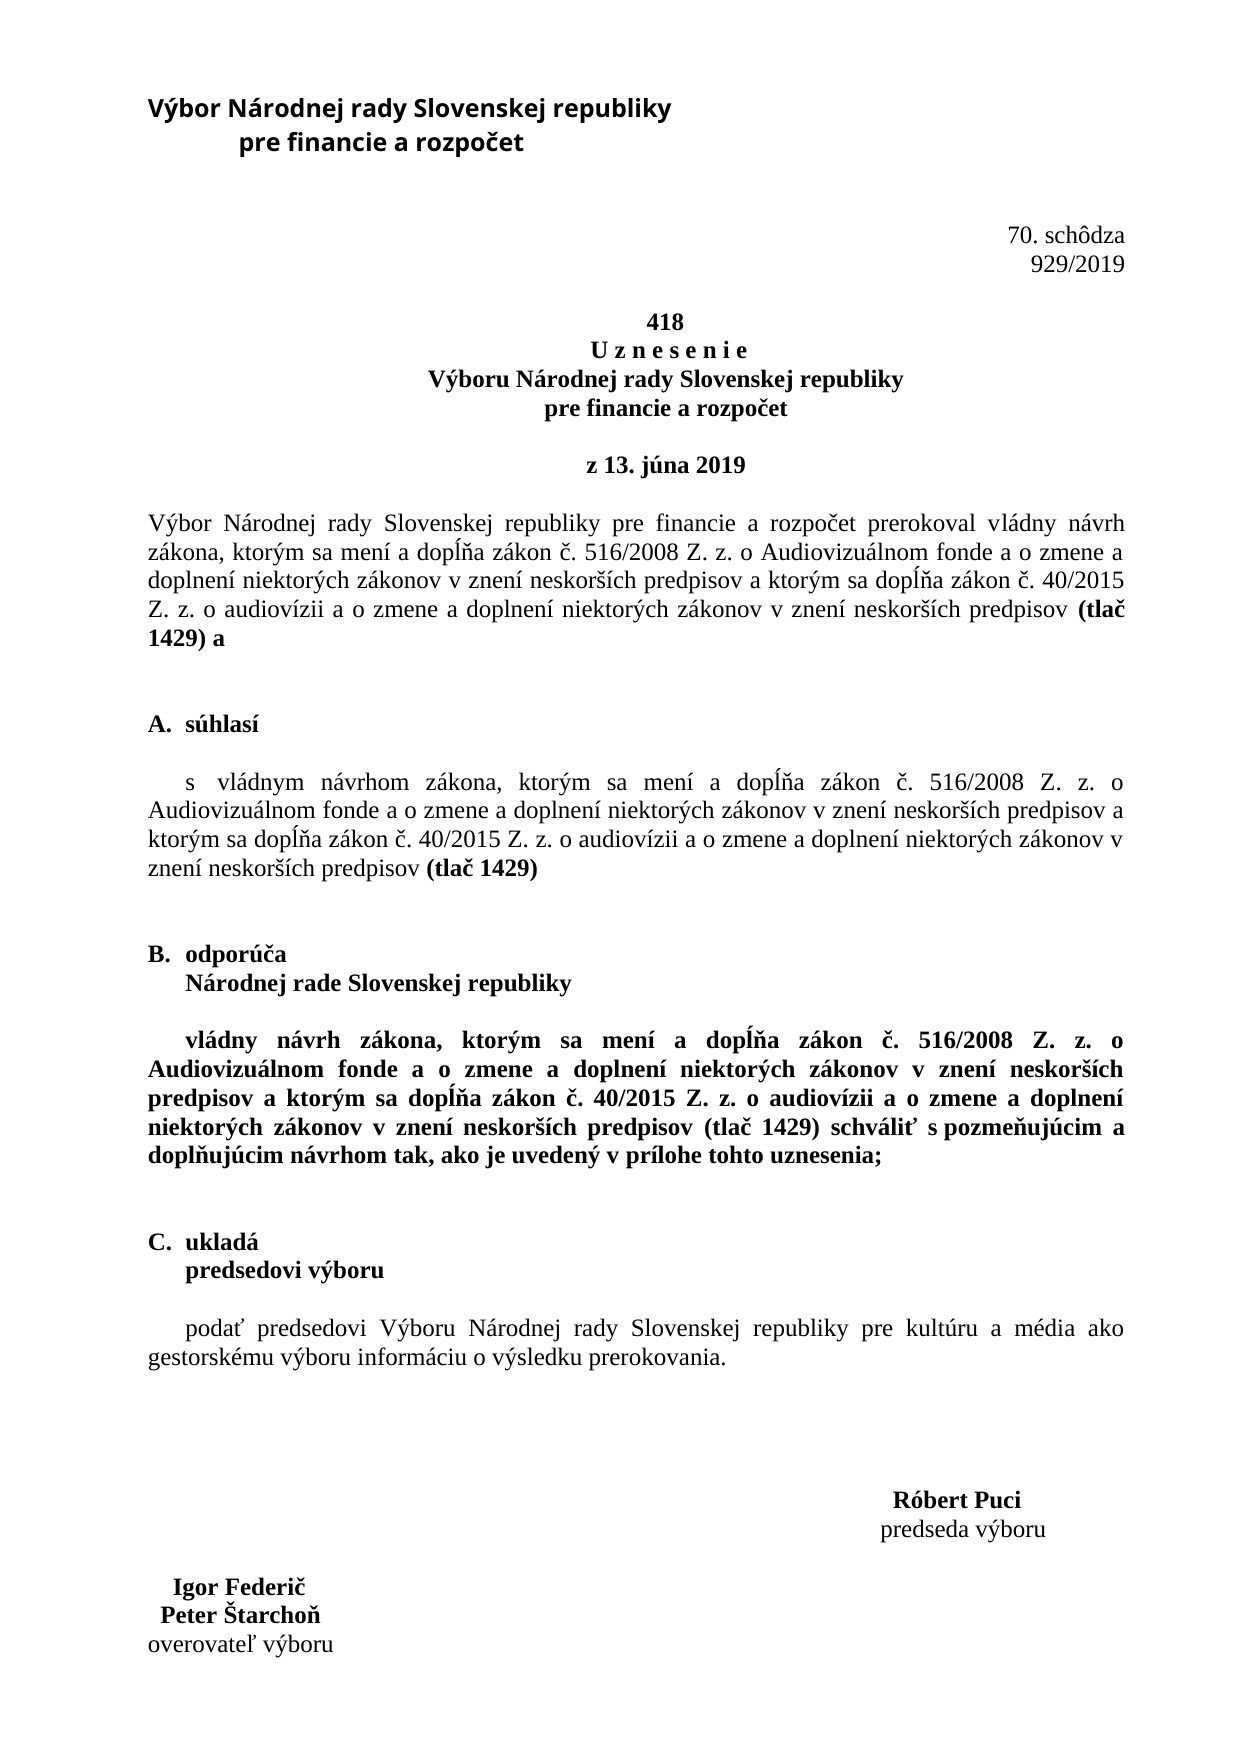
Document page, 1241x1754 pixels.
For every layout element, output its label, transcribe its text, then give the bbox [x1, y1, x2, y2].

text z 13. júna 2019 [148, 451, 1184, 479]
list súhlasí [148, 709, 1125, 738]
text 70. schôdza [590, 221, 1125, 249]
text Igor Federič [148, 1572, 1125, 1601]
text s vládnym návrhom zákona, ktorým sa mení a dopĺňa zákon č. 516/2008 Z. z. o Audiovizuálnom fonde a o zmene a doplnení niektorých zákonov v znení neskorších predpisov a ktorým sa dopĺňa zákon č. 40/2015 Z. z. o audiovízii a o zmene a doplnení niektorých zákonov v znení neskorších predpisov (tlač 1429) [148, 767, 1125, 882]
text Výboru Národnej rady Slovenskej republiky [148, 364, 1184, 393]
text U z n e s e n i e [516, 336, 1125, 364]
text Róbert Puci [738, 1486, 1125, 1514]
subtitle odporúča [148, 939, 1125, 968]
text pre financie a rozpočet [148, 393, 1184, 422]
text predseda výboru [738, 1514, 1125, 1543]
text podať predsedovi Výboru Národnej rady Slovenskej republiky pre kultúru a média ako gestorskému výboru informáciu o výsledku prerokovania. [148, 1313, 1125, 1371]
subtitle predsedovi výboru [148, 1256, 1125, 1284]
text 929/2019 [516, 249, 1125, 278]
text overovateľ výboru [148, 1629, 1125, 1658]
subtitle ukladá [148, 1227, 1125, 1256]
text Peter Štarchoň [148, 1601, 1125, 1629]
text Výbor Národnej rady Slovenskej republiky pre financie a rozpočet prerokoval vládny návrh zákona, ktorým sa mení a dopĺňa zákon č. 516/2008 Z. z. o Audiovizuálnom fonde a o zmene a doplnení niektorých zákonov v znení neskorších predpisov a ktorým sa dopĺňa zákon č. 40/2015 Z. z. o audiovízii a o zmene a doplnení niektorých zákonov v znení neskorších predpisov (tlač 1429) a [148, 508, 1125, 652]
subtitle Národnej rade Slovenskej republiky [185, 968, 1125, 997]
subtitle vládny návrh zákona, ktorým sa mení a dopĺňa zákon č. 516/2008 Z. z. o Audiovizuálnom fonde a o zmene a doplnení niektorých zákonov v znení neskorších predpisov a ktorým sa dopĺňa zákon č. 40/2015 Z. z. o audiovízii a o zmene a doplnení niektorých zákonov v znení neskorších predpisov (tlač 1429) schváliť s pozmeňujúcim a doplňujúcim návrhom tak, ako je uvedený v prílohe tohto uznesenia; [148, 1026, 1125, 1169]
subtitle Výbor Národnej rady Slovenskej republiky [148, 90, 1125, 124]
text pre financie a rozpočet [148, 124, 1125, 158]
text 418 [516, 307, 1125, 336]
